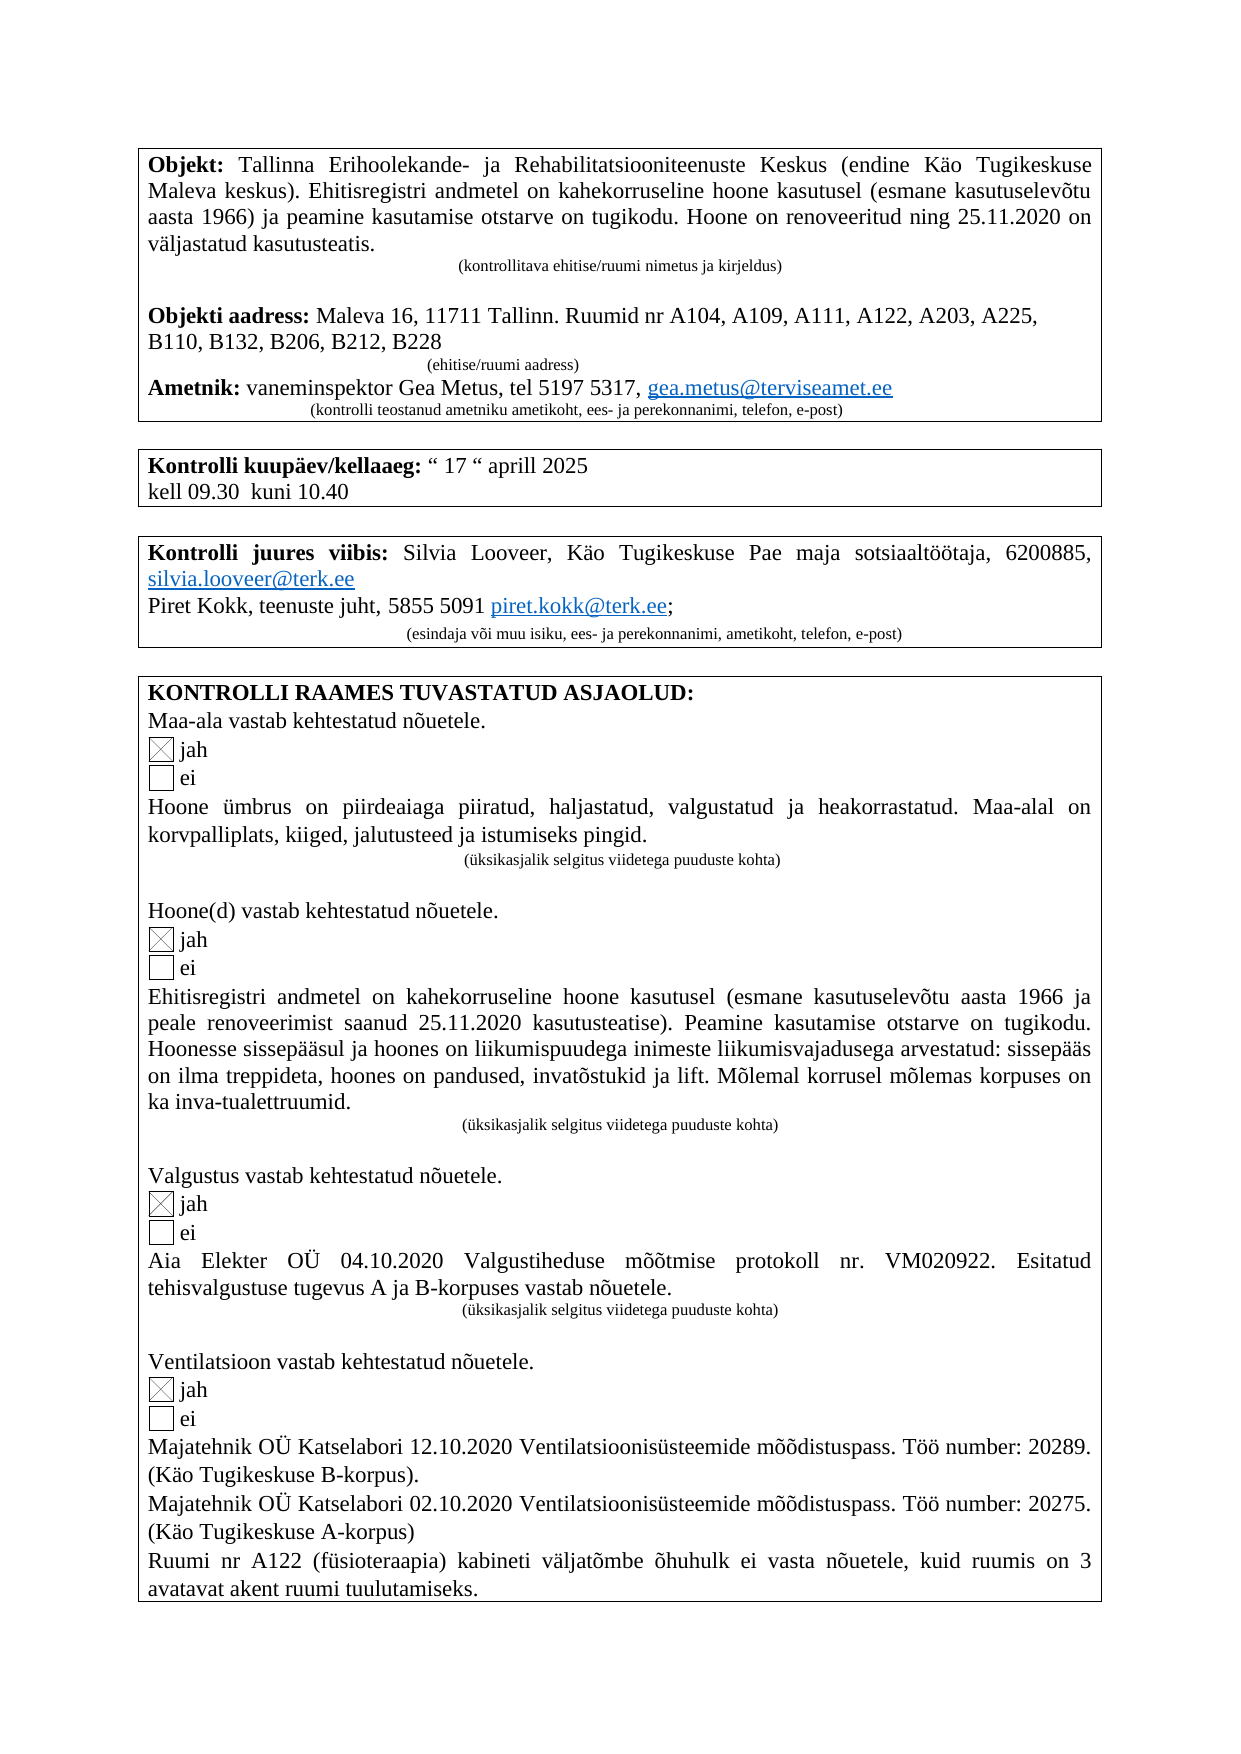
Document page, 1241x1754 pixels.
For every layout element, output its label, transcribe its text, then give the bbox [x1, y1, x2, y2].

text KONTROLLI RAAMES TUVASTATUD ASJAOLUD: [139, 677, 1101, 704]
text (kontrolli teostanud ametniku ametikoht, ees- ja perekonnanimi, telefon, e-post) [139, 397, 1101, 421]
text jah [139, 733, 1101, 761]
text Piret Kokk, teenuste juht, 5855 5091 piret.kokk@terk.ee; (esindaja või muu isiku, ees- ja perekonnanimi, ametikoht, telefon, e-post) [139, 589, 1101, 647]
text Ehitisregistri andmetel on kahekorruseline hoone kasutusel (esmane kasutuselevõtu aasta 1966 ja peale renoveerimist saanud 25.11.2020 kasutusteatise). Peamine kasutamise otstarve on tugikodu. Hoonesse sissepääsul ja hoones on liikumispuudega inimeste liikumisvajadusega arvestatud: sissepääs on ilma treppideta, hoones on pandused, invatõstukid ja lift. Mõlemal korrusel mõlemas korpuses on ka inva-tualettruumid. [139, 979, 1101, 1114]
text Maa-ala vastab kehtestatud nõuetele. [139, 704, 1101, 733]
text ei [139, 761, 1101, 790]
text jah [139, 1187, 1101, 1216]
text Kontrolli kuupäev/kellaaeg: “ 17 “ aprill 2025 [139, 450, 1101, 475]
text ei [139, 1216, 1101, 1244]
text jah [139, 923, 1101, 951]
text (kontrollitava ehitise/ruumi nimetus ja kirjeldus) [148, 256, 1093, 275]
text Valgustus vastab kehtestatud nõuetele. [139, 1159, 1101, 1187]
text (üksikasjalik selgitus viidetega puuduste kohta) [148, 1300, 1093, 1319]
text kell 09.30 kuni 10.40 [139, 475, 1101, 506]
text ei [139, 1401, 1101, 1430]
text (üksikasjalik selgitus viidetega puuduste kohta) [148, 1114, 1093, 1134]
text Majatehnik OÜ Katselabori 02.10.2020 Ventilatsioonisüsteemide mõõdistuspass. Töö number: 20275. (Käo Tugikeskuse A-korpus) [139, 1487, 1101, 1544]
text Objekti aadress: Maleva 16, 11711 Tallinn. Ruumid nr A104, A109, A111, A122, A203, A225, B110, B132, B206, B212, B228 [148, 302, 1093, 354]
text Objekt: Tallinna Erihoolekande- ja Rehabilitatsiooniteenuste Keskus (endine Käo Tugikeskuse Maleva keskus). Ehitisregistri andmetel on kahekorruseline hoone kasutusel (esmane kasutuselevõtu aasta 1966) ja peamine kasutamise otstarve on tugikodu. Hoone on renoveeritud ning 25.11.2020 on väljastatud kasutusteatis. [139, 149, 1101, 256]
text (ehitise/ruumi aadress) [148, 354, 1093, 373]
text Hoone ümbrus on piirdeaiaga piiratud, haljastatud, valgustatud ja heakorrastatud. Maa-alal on korvpalliplats, kiiged, jalutusteed ja istumiseks pingid. [139, 790, 1101, 847]
text Hoone(d) vastab kehtestatud nõuetele. [139, 894, 1101, 923]
text Majatehnik OÜ Katselabori 12.10.2020 Ventilatsioonisüsteemide mõõdistuspass. Töö number: 20289. (Käo Tugikeskuse B-korpus). [139, 1430, 1101, 1487]
text Ruumi nr A122 (füsioteraapia) kabineti väljatõmbe õhuhulk ei vasta nõuetele, kuid ruumis on 3 avatavat akent ruumi tuulutamiseks. [139, 1544, 1101, 1601]
text (üksikasjalik selgitus viidetega puuduste kohta) [139, 847, 1101, 869]
text Aia Elekter OÜ 04.10.2020 Valgustiheduse mõõtmise protokoll nr. VM020922. Esitatud tehisvalgustuse tugevus A ja B-korpuses vastab nõuetele. [139, 1244, 1101, 1300]
text ei [139, 951, 1101, 979]
text jah [139, 1373, 1101, 1401]
text Kontrolli juures viibis: Silvia Looveer, Käo Tugikeskuse Pae maja sotsiaaltöötaja, 6200885, silvia.looveer@terk.ee [139, 537, 1101, 589]
text Ametnik: vaneminspektor Gea Metus, tel 5197 5317, gea.metus@terviseamet.ee [148, 373, 1093, 397]
text Ventilatsioon vastab kehtestatud nõuetele. [139, 1344, 1101, 1373]
